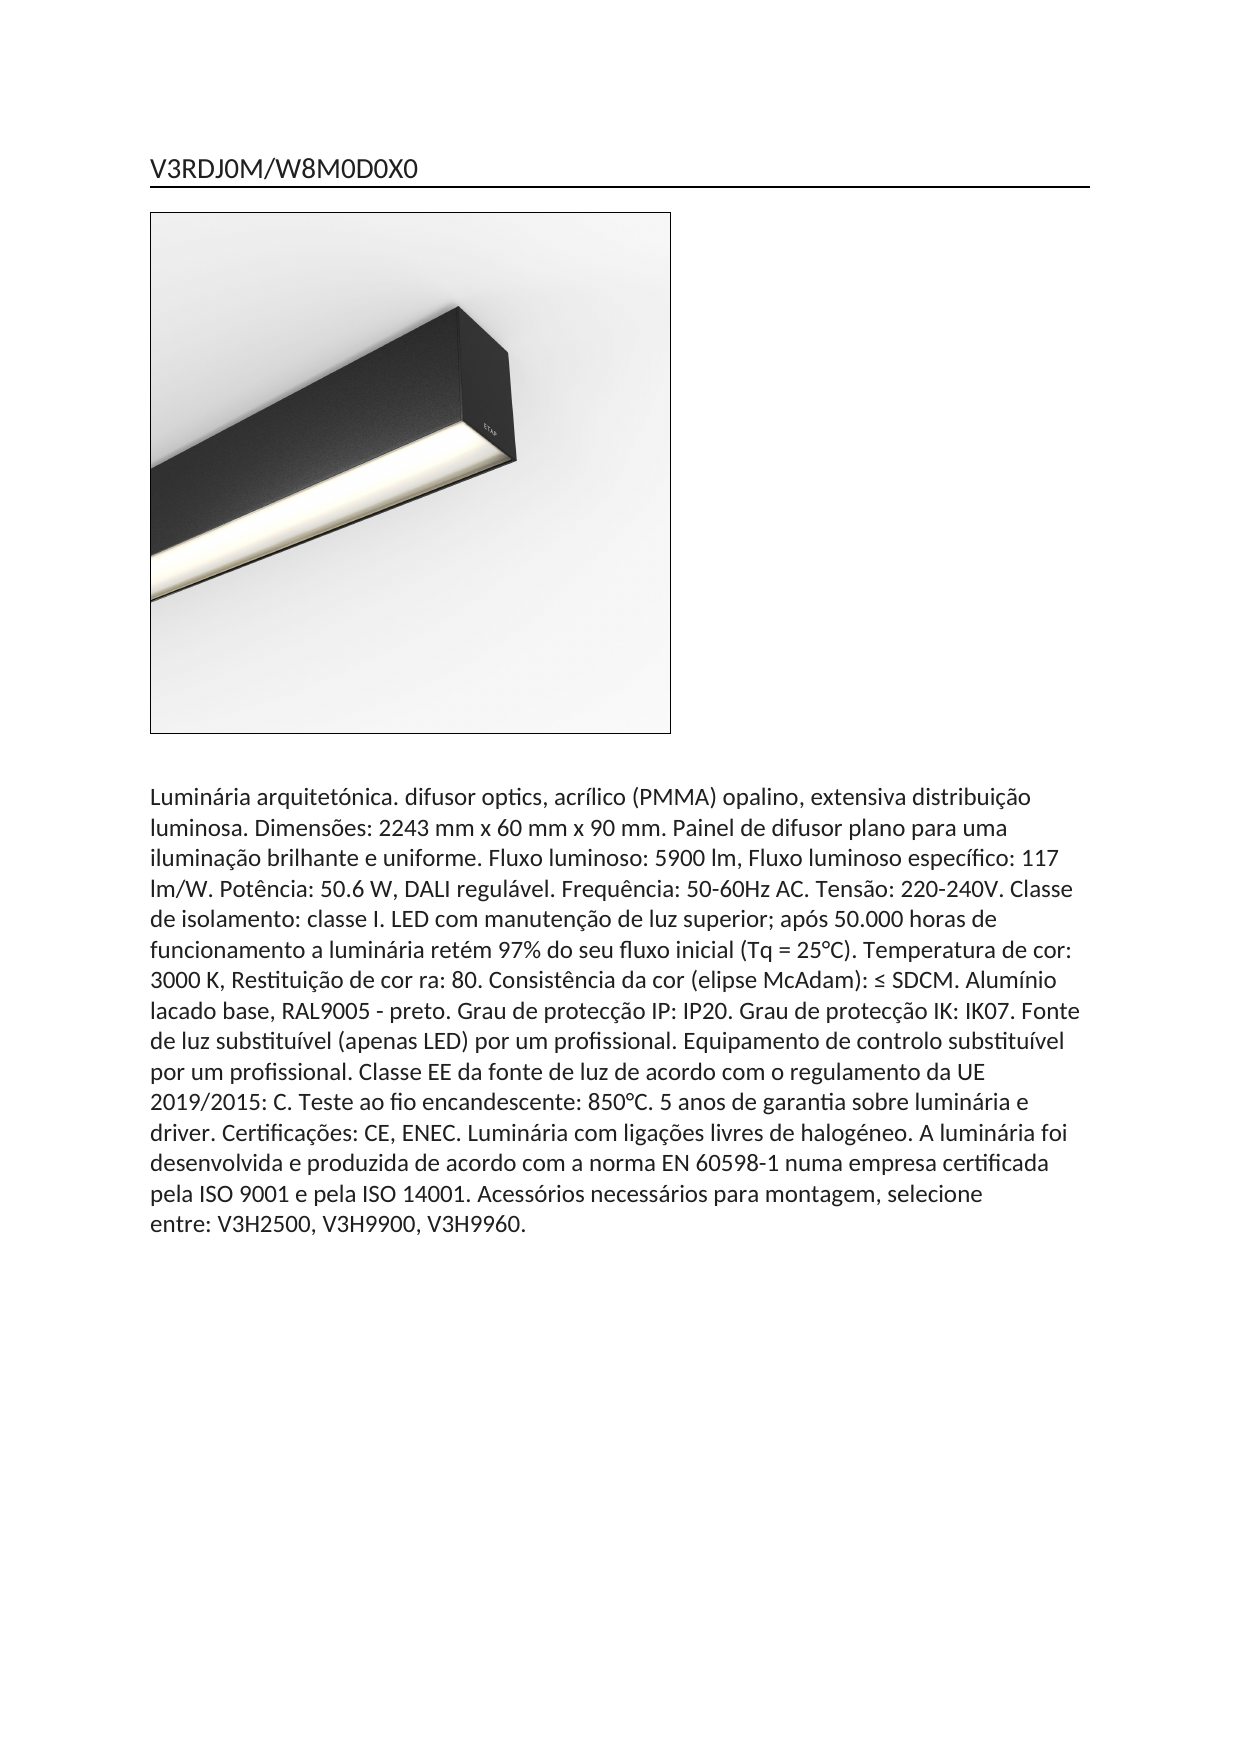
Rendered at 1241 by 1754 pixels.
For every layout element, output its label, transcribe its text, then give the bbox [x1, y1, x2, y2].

text V3RDJ0M/W8M0D0X0 [150, 150, 1090, 186]
picture [151, 213, 670, 733]
text Luminária arquitetónica. difusor optics, acrílico (PMMA) opalino, extensiva distribuição luminosa. Dimensões: 2243 mm x 60 mm x 90 mm. Painel de difusor plano para uma iluminação brilhante e uniforme. Fluxo luminoso: 5900 lm, Fluxo luminoso específico: 117 lm/W. Potência: 50.6 W, DALI regulável. Frequência: 50-60Hz AC. Tensão: 220-240V. Classe de isolamento: classe I. LED com manutenção de luz superior; após 50.000 horas de funcionamento a luminária retém 97% do seu fluxo inicial (Tq = 25°C). Temperatura de cor: 3000 K, Restituição de cor ra: 80. Consistência da cor (elipse McAdam): ≤ SDCM. Alumínio lacado base, RAL9005 - preto. Grau de protecção IP: IP20. Grau de protecção IK: IK07. Fonte de luz substituível (apenas LED) por um profissional. Equipamento de controlo substituível por um profissional. Classe EE da fonte de luz de acordo com o regulamento da UE 2019/2015: C. Teste ao fio encandescente: 850°C. 5 anos de garantia sobre luminária e driver. Certificações: CE, ENEC. Luminária com ligações livres de halogéneo. A luminária foi desenvolvida e produzida de acordo com a norma EN 60598-1 numa empresa certificada pela ISO 9001 e pela ISO 14001. Acessórios necessários para montagem, selecione entre: V3H2500, V3H9900, V3H9960. [150, 781, 1090, 1239]
